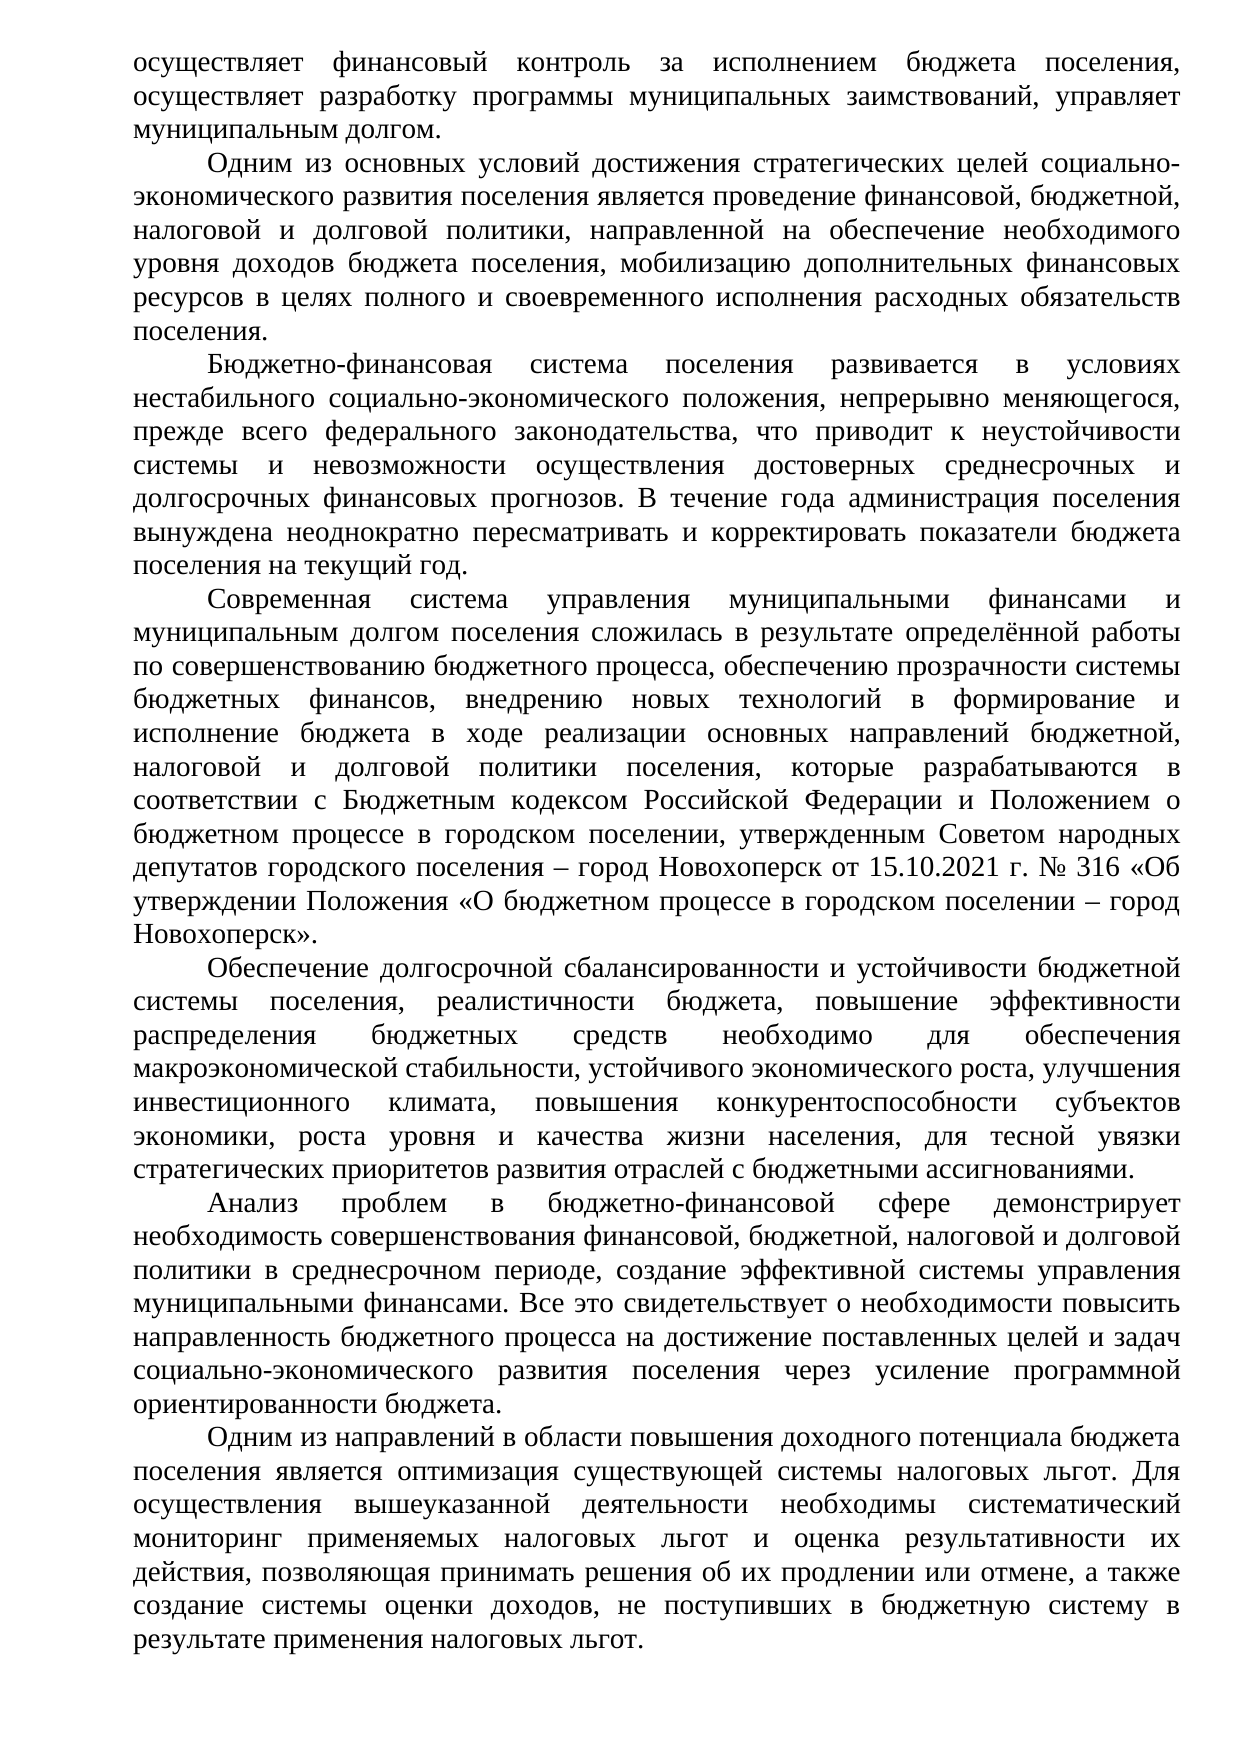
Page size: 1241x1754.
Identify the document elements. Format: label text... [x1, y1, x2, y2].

text Одним из направлений в области повышения доходного потенциала бюджета поселения является оптимизация существующей системы налоговых льгот. Для осуществления вышеуказанной деятельности необходимы систематический мониторинг применяемых налоговых льгот и оценка результативности их действия, позволяющая принимать решения об их продлении или отмене, а также создание системы оценки доходов, не поступивших в бюджетную систему в результате применения налоговых льгот. [133, 1419, 1181, 1654]
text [133, 44, 1181, 145]
text Анализ проблем в бюджетно-финансовой сфере демонстрирует необходимость совершенствования финансовой, бюджетной, налоговой и долговой политики в среднесрочном периоде, создание эффективной системы управления муниципальными финансами. Все это свидетельствует о необходимости повысить направленность бюджетного процесса на достижение поставленных целей и задач социально-экономического развития поселения через усиление программной ориентированности бюджета. [133, 1185, 1181, 1419]
text Обеспечение долгосрочной сбалансированности и устойчивости бюджетной системы поселения, реалистичности бюджета, повышение эффективности распределения бюджетных средств необходимо для обеспечения макроэкономической стабильности, устойчивого экономического роста, улучшения инвестиционного климата, повышения конкурентоспособности субъектов экономики, роста уровня и качества жизни населения, для тесной увязки стратегических приоритетов развития отраслей с бюджетными ассигнованиями. [133, 950, 1181, 1185]
text Одним из основных условий достижения стратегических целей социально-экономического развития поселения является проведение финансовой, бюджетной, налоговой и долговой политики, направленной на обеспечение необходимого уровня доходов бюджета поселения, мобилизацию дополнительных финансовых ресурсов в целях полного и своевременного исполнения расходных обязательств поселения. [133, 145, 1181, 346]
text Бюджетно-финансовая система поселения развивается в условиях нестабильного социально-экономического положения, непрерывно меняющегося, прежде всего федерального законодательства, что приводит к неустойчивости системы и невозможности осуществления достоверных среднесрочных и долгосрочных финансовых прогнозов. В течение года администрация поселения вынуждена неоднократно пересматривать и корректировать показатели бюджета поселения на текущий год. [133, 346, 1181, 581]
text Современная система управления муниципальными финансами и муниципальным долгом поселения сложилась в результате определённой работы по совершенствованию бюджетного процесса, обеспечению прозрачности системы бюджетных финансов, внедрению новых технологий в формирование и исполнение бюджета в ходе реализации основных направлений бюджетной, налоговой и долговой политики поселения, которые разрабатываются в соответствии с Бюджетным кодексом Российской Федерации и Положением о бюджетном процессе в городском поселении, утвержденным Советом народных депутатов городского поселения – город Новохоперск от 15.10.2021 г. № 316 «Об утверждении Положения «О бюджетном процессе в городском поселении – город Новохоперск». [133, 581, 1181, 950]
